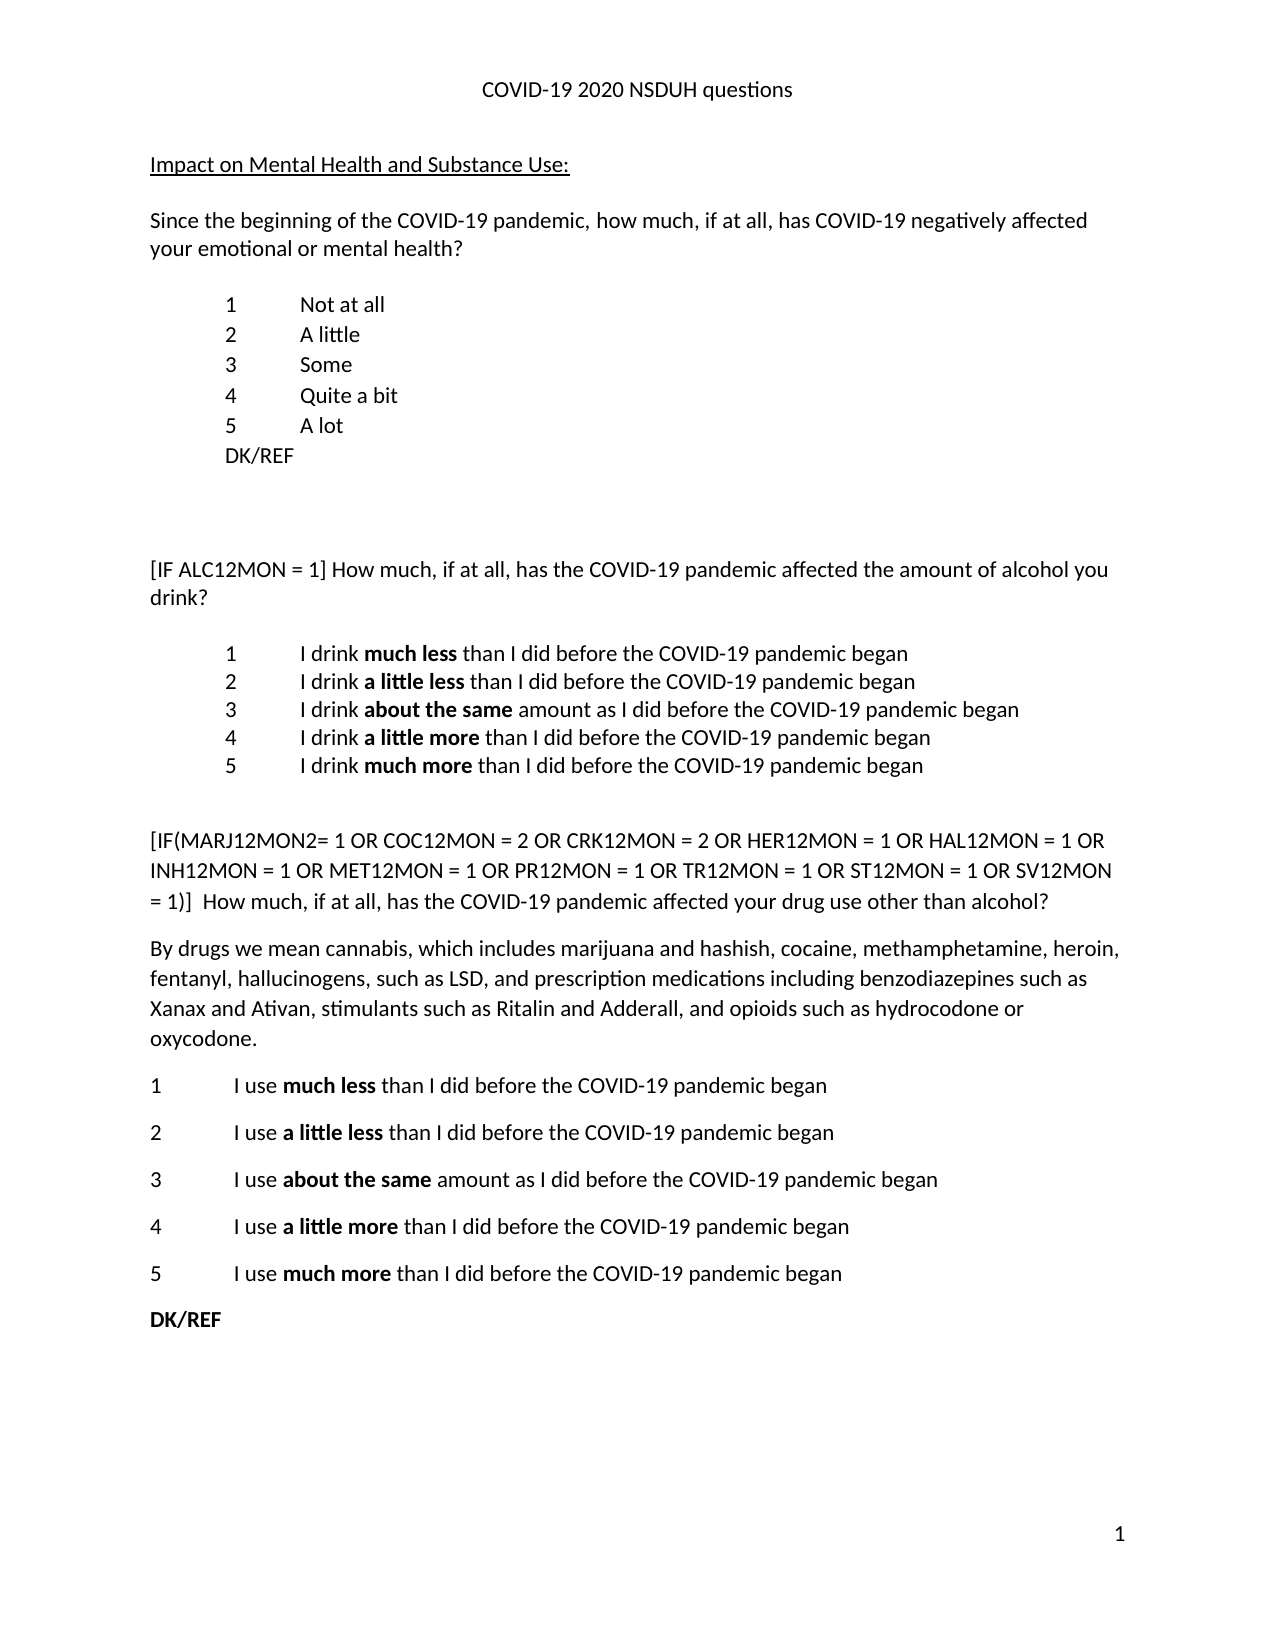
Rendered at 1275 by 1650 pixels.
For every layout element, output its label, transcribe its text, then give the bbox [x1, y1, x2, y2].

text 5 I use much more than I did before the COVID-19 pandemic began [150, 1259, 1125, 1287]
text 2 I use a little less than I did before the COVID-19 pandemic began [150, 1118, 1125, 1146]
text By drugs we mean cannabis, which includes marijuana and hashish, cocaine, methamphetamine, heroin, fentanyl, hallucinogens, such as LSD, and prescription medications including benzodiazepines such as Xanax and Ativan, stimulants such as Ritalin and Adderall, and opioids such as hydrocodone or oxycodone. [150, 934, 1125, 1052]
text 4 I drink a little more than I did before the COVID-19 pandemic began [150, 723, 1125, 752]
text DK/REF [150, 441, 1125, 469]
text 5 I drink much more than I did before the COVID-19 pandemic began [150, 752, 1125, 779]
text 3 I drink about the same amount as I did before the COVID-19 pandemic began [150, 696, 1125, 723]
text [IF ALC12MON = 1] How much, if at all, has the COVID-19 pandemic affected the amount of alcohol you drink? [150, 555, 1125, 611]
text Impact on Mental Health and Substance Use: [150, 150, 1125, 178]
text 2 A little [150, 320, 1125, 348]
text Since the beginning of the COVID-19 pandemic, how much, if at all, has COVID-19 negatively affected your emotional or mental health? [150, 206, 1125, 262]
text 4 I use a little more than I did before the COVID-19 pandemic began [150, 1212, 1125, 1240]
text 4 Quite a bit [225, 381, 1125, 409]
text [IF(MARJ12MON2= 1 OR COC12MON = 2 OR CRK12MON = 2 OR HER12MON = 1 OR HAL12MON = 1 OR INH12MON = 1 OR MET12MON = 1 OR PR12MON = 1 OR TR12MON = 1 OR ST12MON = 1 OR SV12MON = 1)] How much, if at all, has the COVID-19 pandemic affected your drug use other than alcohol? [150, 826, 1125, 915]
text 5 A lot [150, 411, 1125, 439]
text DK/REF [150, 1306, 1125, 1334]
text 1 Not at all [150, 290, 1125, 318]
text 2 I drink a little less than I did before the COVID-19 pandemic began [150, 667, 1125, 696]
text 3 Some [150, 351, 1125, 378]
text 1 I drink much less than I did before the COVID-19 pandemic began [150, 639, 1125, 667]
text 1 I use much less than I did before the COVID-19 pandemic began [150, 1071, 1125, 1099]
text 3 I use about the same amount as I did before the COVID-19 pandemic began [150, 1165, 1125, 1193]
